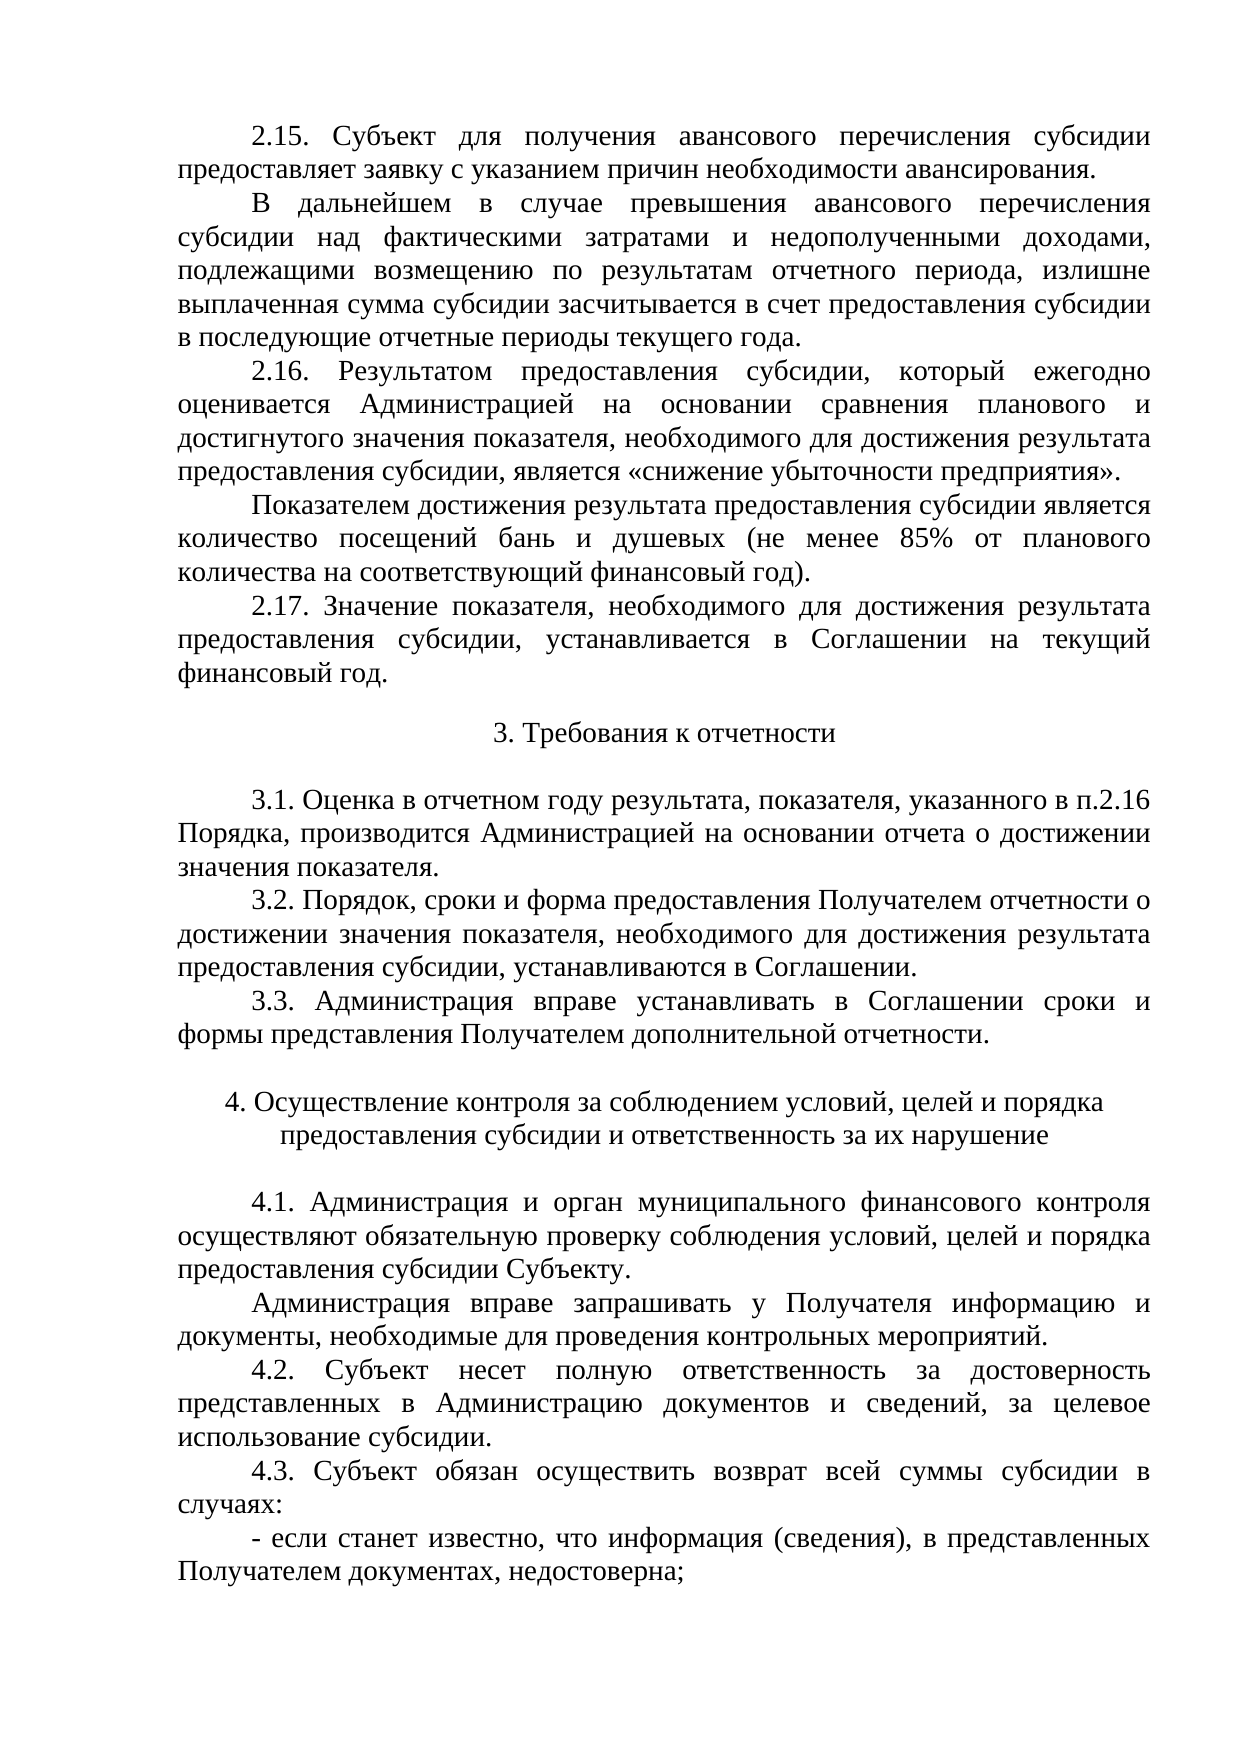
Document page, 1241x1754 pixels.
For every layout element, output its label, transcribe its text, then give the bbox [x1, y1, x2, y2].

text 3. Требования к отчетности [177, 715, 1152, 748]
text 3.1. Оценка в отчетном году результата, показателя, указанного в п.2.16 Порядка, производится Администрацией на основании отчета о достижении значения показателя. [177, 782, 1152, 882]
text Администрация вправе запрашивать у Получателя информацию и документы, необходимые для проведения контрольных мероприятий. [177, 1285, 1152, 1352]
text 2.15. Субъект для получения авансового перечисления субсидии предоставляет заявку с указанием причин необходимости авансирования. [177, 118, 1152, 185]
text 3.2. Порядок, сроки и форма предоставления Получателем отчетности о достижении значения показателя, необходимого для достижения результата предоставления субсидии, устанавливаются в Соглашении. [177, 882, 1152, 983]
text 2.16. Результатом предоставления субсидии, который ежегодно оценивается Администрацией на основании сравнения планового и достигнутого значения показателя, необходимого для достижения результата предоставления субсидии, является «снижение убыточности предприятия». [177, 353, 1152, 487]
text 4.3. Субъект обязан осуществить возврат всей суммы субсидии в случаях: [177, 1453, 1152, 1520]
text 4. Осуществление контроля за соблюдением условий, целей и порядка предоставления субсидии и ответственность за их нарушение [177, 1084, 1152, 1151]
text Показателем достижения результата предоставления субсидии является количество посещений бань и душевых (не менее 85% от планового количества на соответствующий финансовый год). [177, 487, 1152, 588]
text В дальнейшем в случае превышения авансового перечисления субсидии над фактическими затратами и недополученными доходами, подлежащими возмещению по результатам отчетного периода, излишне выплаченная сумма субсидии засчитывается в счет предоставления субсидии в последующие отчетные периоды текущего года. [177, 185, 1152, 353]
text 4.2. Субъект несет полную ответственность за достоверность представленных в Администрацию документов и сведений, за целевое использование субсидии. [177, 1352, 1152, 1453]
text 4.1. Администрация и орган муниципального финансового контроля осуществляют обязательную проверку соблюдения условий, целей и порядка предоставления субсидии Субъекту. [177, 1184, 1152, 1285]
text - если станет известно, что информация (сведения), в представленных Получателем документах, недостоверна; [177, 1520, 1152, 1587]
text 2.17. Значение показателя, необходимого для достижения результата предоставления субсидии, устанавливается в Соглашении на текущий финансовый год. [177, 588, 1152, 688]
text 3.3. Администрация вправе устанавливать в Соглашении сроки и формы представления Получателем дополнительной отчетности. [177, 983, 1152, 1050]
